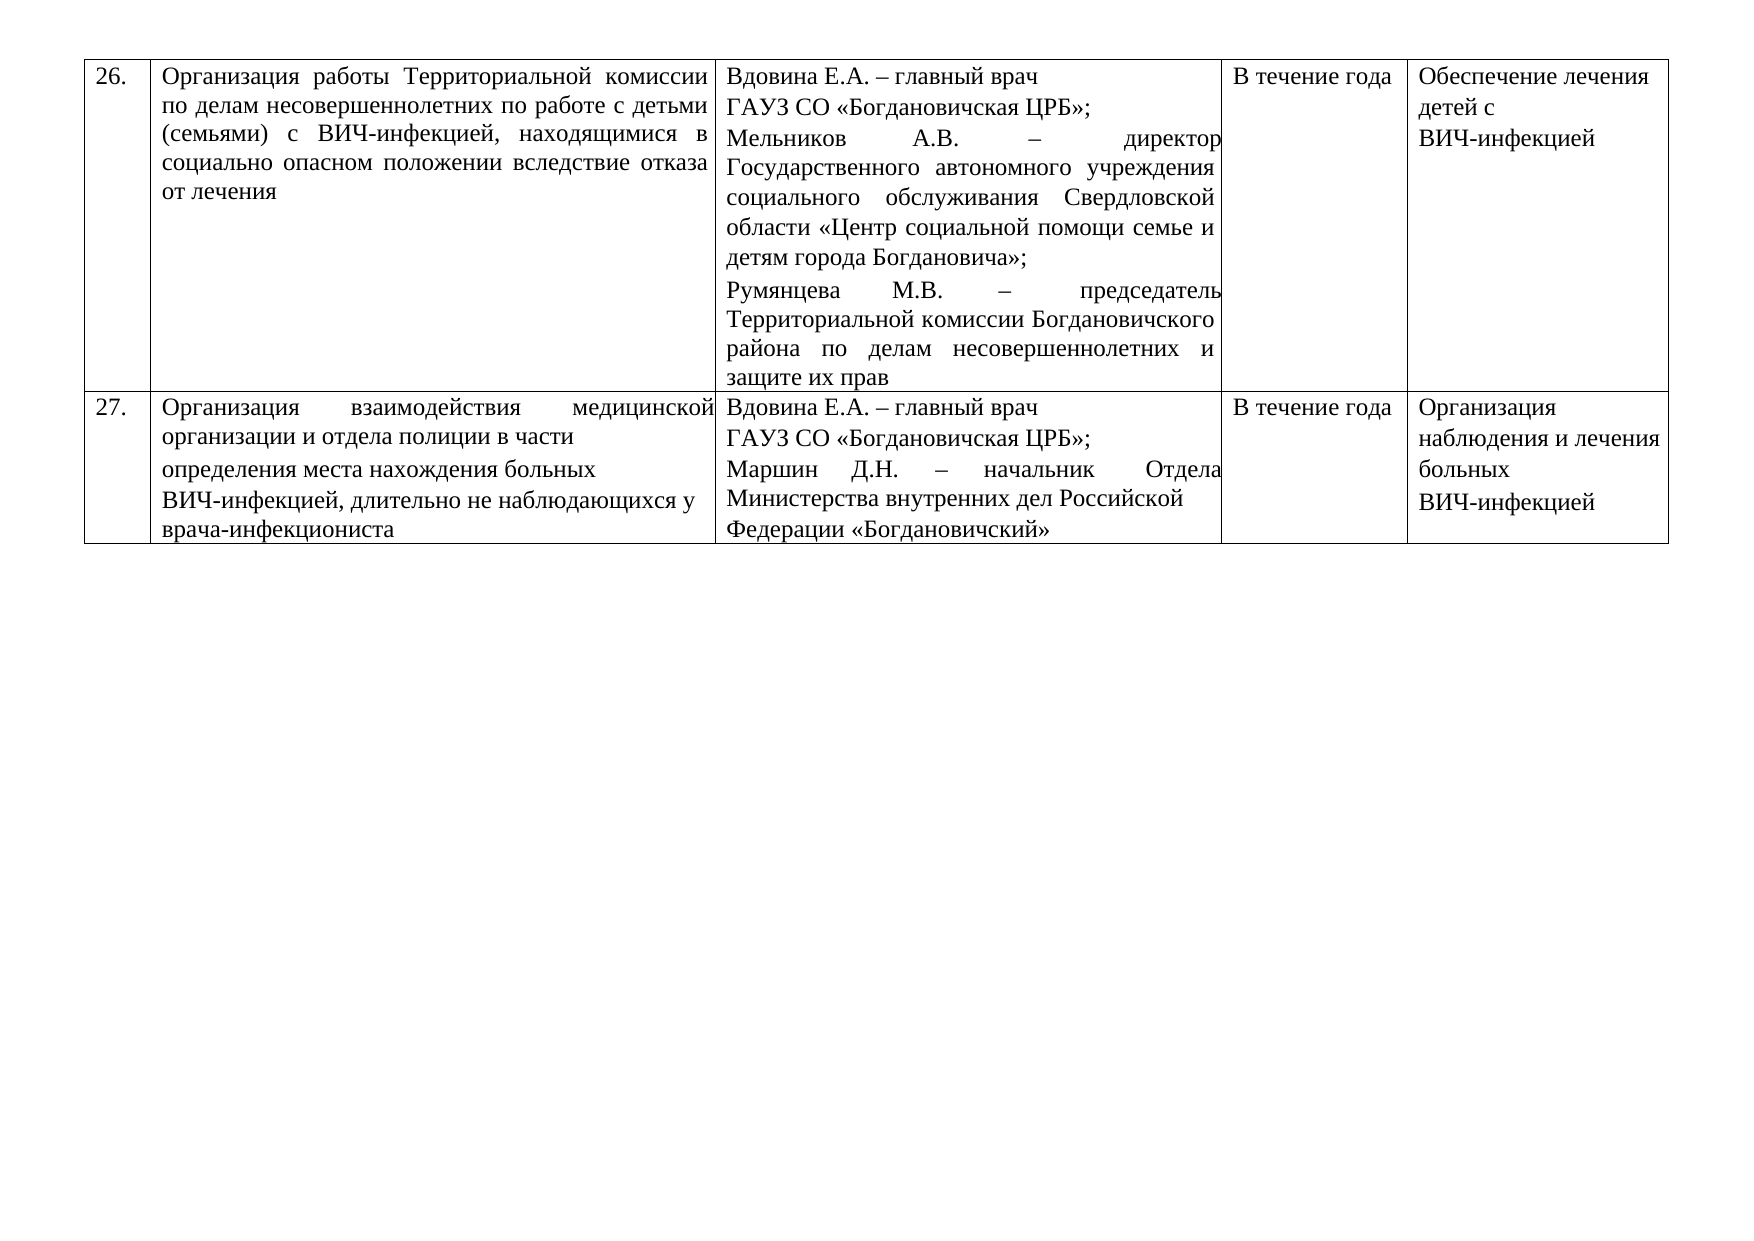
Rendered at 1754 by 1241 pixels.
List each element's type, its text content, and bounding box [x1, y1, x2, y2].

table_cell Организация взаимодействия медицинской организации и отдела полиции в части определения места нахождения больных ВИЧ-инфекцией, длительно не наблюдающихся у врача-инфекциониста [151, 392, 715, 543]
table_cell 27. [85, 392, 150, 543]
table_cell В течение года [1222, 392, 1407, 543]
table_cell Вдовина Е.А. – главный врач ГАУЗ СО «Богдановичская ЦРБ»; Маршин Д.Н. – начальник Отдела Министерства внутренних дел Российской Федерации «Богдановичский» [716, 392, 1221, 543]
table_cell Организация работы Территориальной комиссии по делам несовершеннолетних по работе с детьми (семьями) с ВИЧ-инфекцией, находящимися в социально опасном положении вследствие отказа от лечения [151, 60, 715, 391]
table_cell Организация наблюдения и лечения больных ВИЧ-инфекцией [1408, 392, 1668, 543]
table_cell В течение года [1222, 60, 1407, 391]
table_cell Вдовина Е.А. – главный врач ГАУЗ СО «Богдановичская ЦРБ»; Мельников А.В. – директор Государственного автономного учреждения социального обслуживания Свердловской области «Центр социальной помощи семье и детям города Богдановича»; Румянцева М.В. – председатель Территориальной комиссии Богдановичского района по делам несовершеннолетних и защите их прав [716, 60, 1221, 391]
table_cell Обеспечение лечения детей с ВИЧ-инфекцией [1408, 60, 1668, 391]
table_cell 26. [85, 60, 150, 391]
